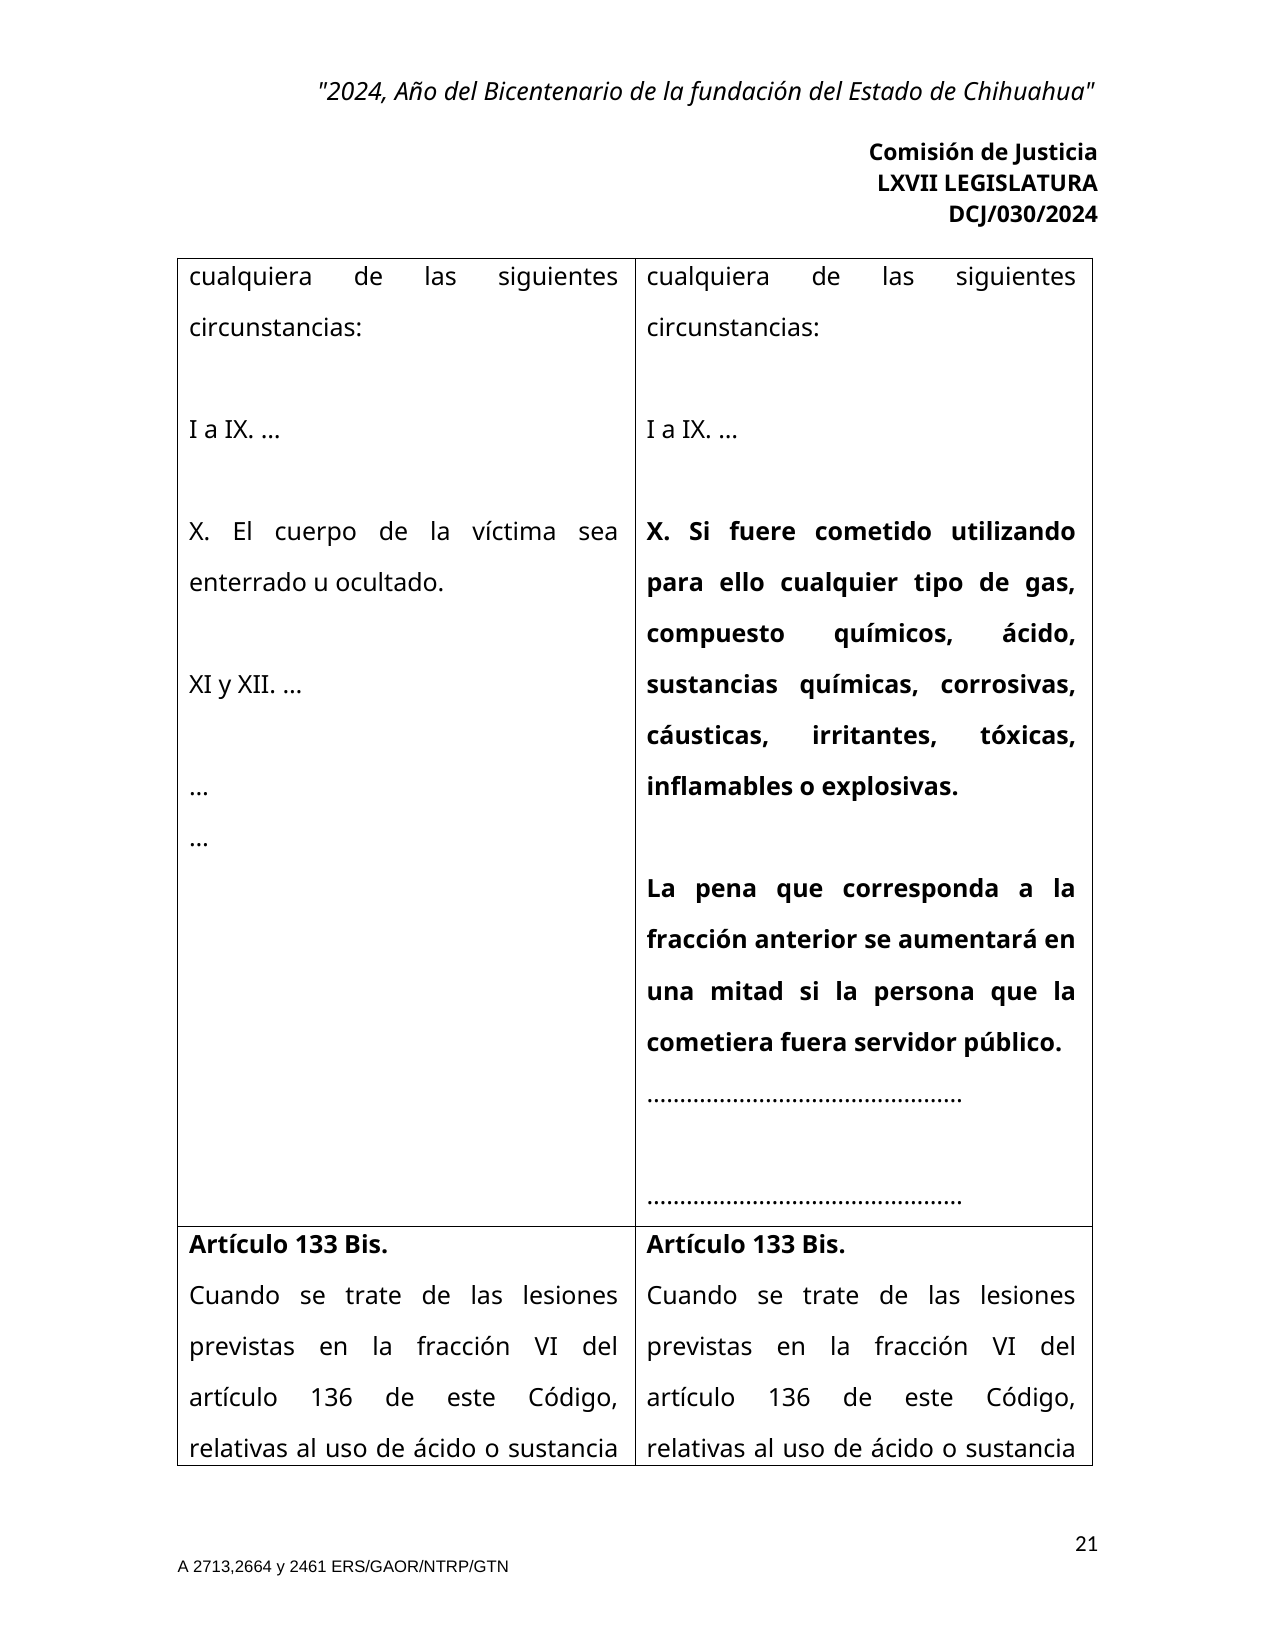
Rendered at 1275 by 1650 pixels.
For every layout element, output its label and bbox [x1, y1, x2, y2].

table_cell [178, 1227, 635, 1465]
table_cell [636, 1227, 1092, 1465]
table_cell [178, 259, 635, 1226]
table_cell [636, 259, 1092, 1226]
